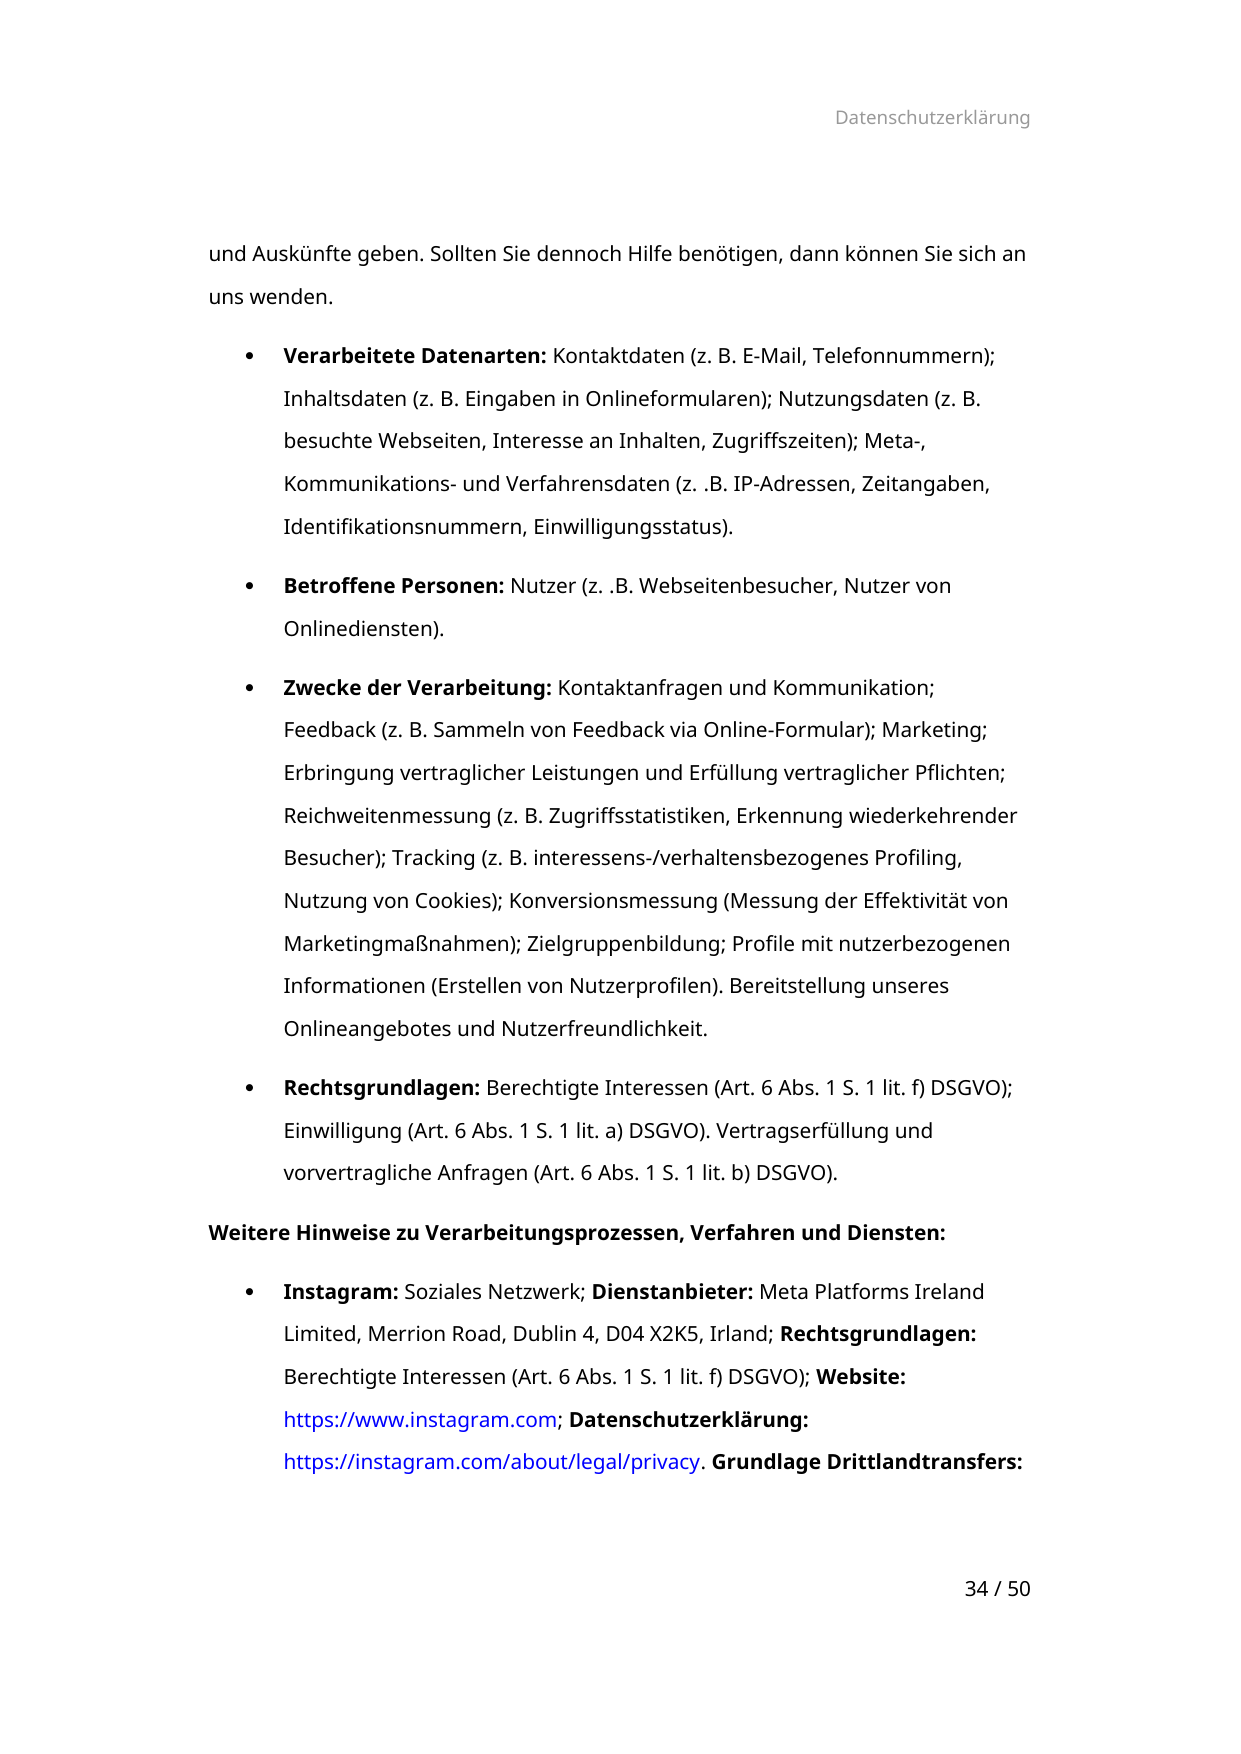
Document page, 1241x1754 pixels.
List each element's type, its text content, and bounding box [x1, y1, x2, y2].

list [246, 1277, 1032, 1476]
list Betroffene Personen: Nutzer (z. .B. Webseitenbesucher, Nutzer von Onlinediensten). [246, 571, 1032, 642]
list Verarbeitete Datenarten: Kontaktdaten (z. B. E-Mail, Telefonnummern); Inhaltsdaten (z. B. Eingaben in Onlineformularen); Nutzungsdaten (z. B. besuchte Webseiten, Interesse an Inhalten, Zugriffszeiten); Meta-, Kommunikations- und Verfahrensdaten (z. .B. IP-Adressen, Zeitangaben, Identifikationsnummern, Einwilligungsstatus). [246, 341, 1032, 540]
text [208, 239, 1032, 311]
text Weitere Hinweise zu Verarbeitungsprozessen, Verfahren und Diensten: [208, 1218, 1032, 1246]
list Rechtsgrundlagen: Berechtigte Interessen (Art. 6 Abs. 1 S. 1 lit. f) DSGVO); Einwilligung (Art. 6 Abs. 1 S. 1 lit. a) DSGVO). Vertragserfüllung und vorvertragliche Anfragen (Art. 6 Abs. 1 S. 1 lit. b) DSGVO). [246, 1073, 1032, 1187]
list Zwecke der Verarbeitung: Kontaktanfragen und Kommunikation; Feedback (z. B. Sammeln von Feedback via Online-Formular); Marketing; Erbringung vertraglicher Leistungen und Erfüllung vertraglicher Pflichten; Reichweitenmessung (z. B. Zugriffsstatistiken, Erkennung wiederkehrender Besucher); Tracking (z. B. interessens-/verhaltensbezogenes Profiling, Nutzung von Cookies); Konversionsmessung (Messung der Effektivität von Marketingmaßnahmen); Zielgruppenbildung; Profile mit nutzerbezogenen Informationen (Erstellen von Nutzerprofilen). Bereitstellung unseres Onlineangebotes und Nutzerfreundlichkeit. [246, 673, 1032, 1042]
